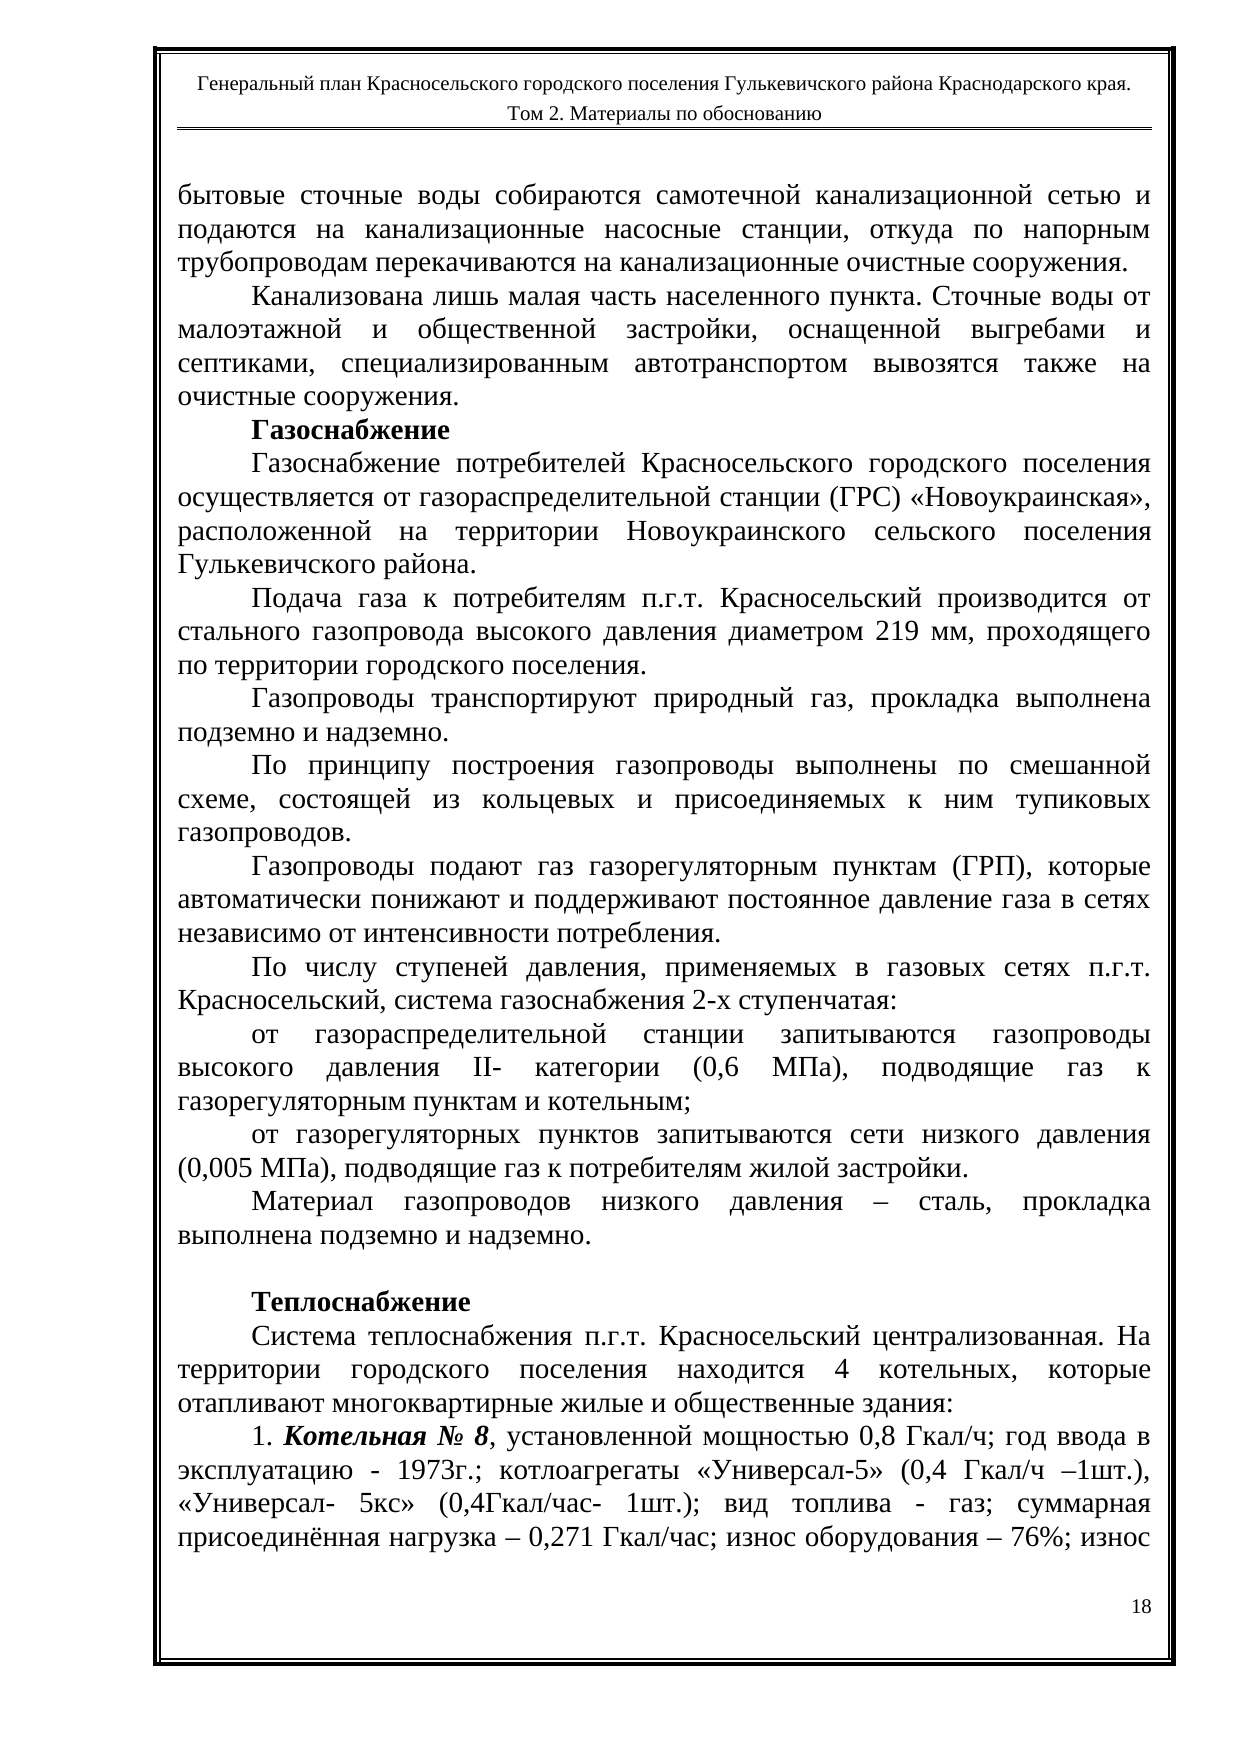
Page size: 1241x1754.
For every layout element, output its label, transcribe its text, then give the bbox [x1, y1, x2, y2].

text Газоснабжение [177, 412, 1152, 446]
text Теплоснабжение [177, 1284, 1152, 1318]
text Газопроводы транспортируют природный газ, прокладка выполнена подземно и надземно. [177, 680, 1152, 747]
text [177, 177, 1152, 278]
text Подача газа к потребителям п.г.т. Красносельский производится от стального газопровода высокого давления диаметром 219 мм, проходящего по территории городского поселения. [177, 580, 1152, 680]
text от газорегуляторных пунктов запитываются сети низкого давления (0,005 МПа), подводящие газ к потребителям жилой застройки. [177, 1116, 1152, 1183]
text По числу ступеней давления, применяемых в газовых сетях п.г.т. Красносельский, система газоснабжения 2-х ступенчатая: [177, 949, 1152, 1016]
text Система теплоснабжения п.г.т. Красносельский централизованная. На территории городского поселения находится 4 котельных, которые отапливают многоквартирные жилые и общественные здания: [177, 1318, 1152, 1418]
text Материал газопроводов низкого давления – сталь, прокладка выполнена подземно и надземно. [177, 1183, 1152, 1251]
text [177, 1418, 1152, 1552]
text Газопроводы подают газ газорегуляторным пунктам (ГРП), которые автоматически понижают и поддерживают постоянное давление газа в сетях независимо от интенсивности потребления. [177, 848, 1152, 949]
text Канализована лишь малая часть населенного пункта. Сточные воды от малоэтажной и общественной застройки, оснащенной выгребами и септиками, специализированным автотранспортом вывозятся также на очистные сооружения. [177, 278, 1152, 412]
text Газоснабжение потребителей Красносельского городского поселения осуществляется от газораспределительной станции (ГРС) «Новоукраинская», расположенной на территории Новоукраинского сельского поселения Гулькевичского района. [177, 446, 1152, 580]
text По принципу построения газопроводы выполнены по смешанной схеме, состоящей из кольцевых и присоединяемых к ним тупиковых газопроводов. [177, 747, 1152, 848]
text от газораспределительной станции запитываются газопроводы высокого давления II- категории (0,6 МПа), подводящие газ к газорегуляторным пунктам и котельным; [177, 1016, 1152, 1116]
